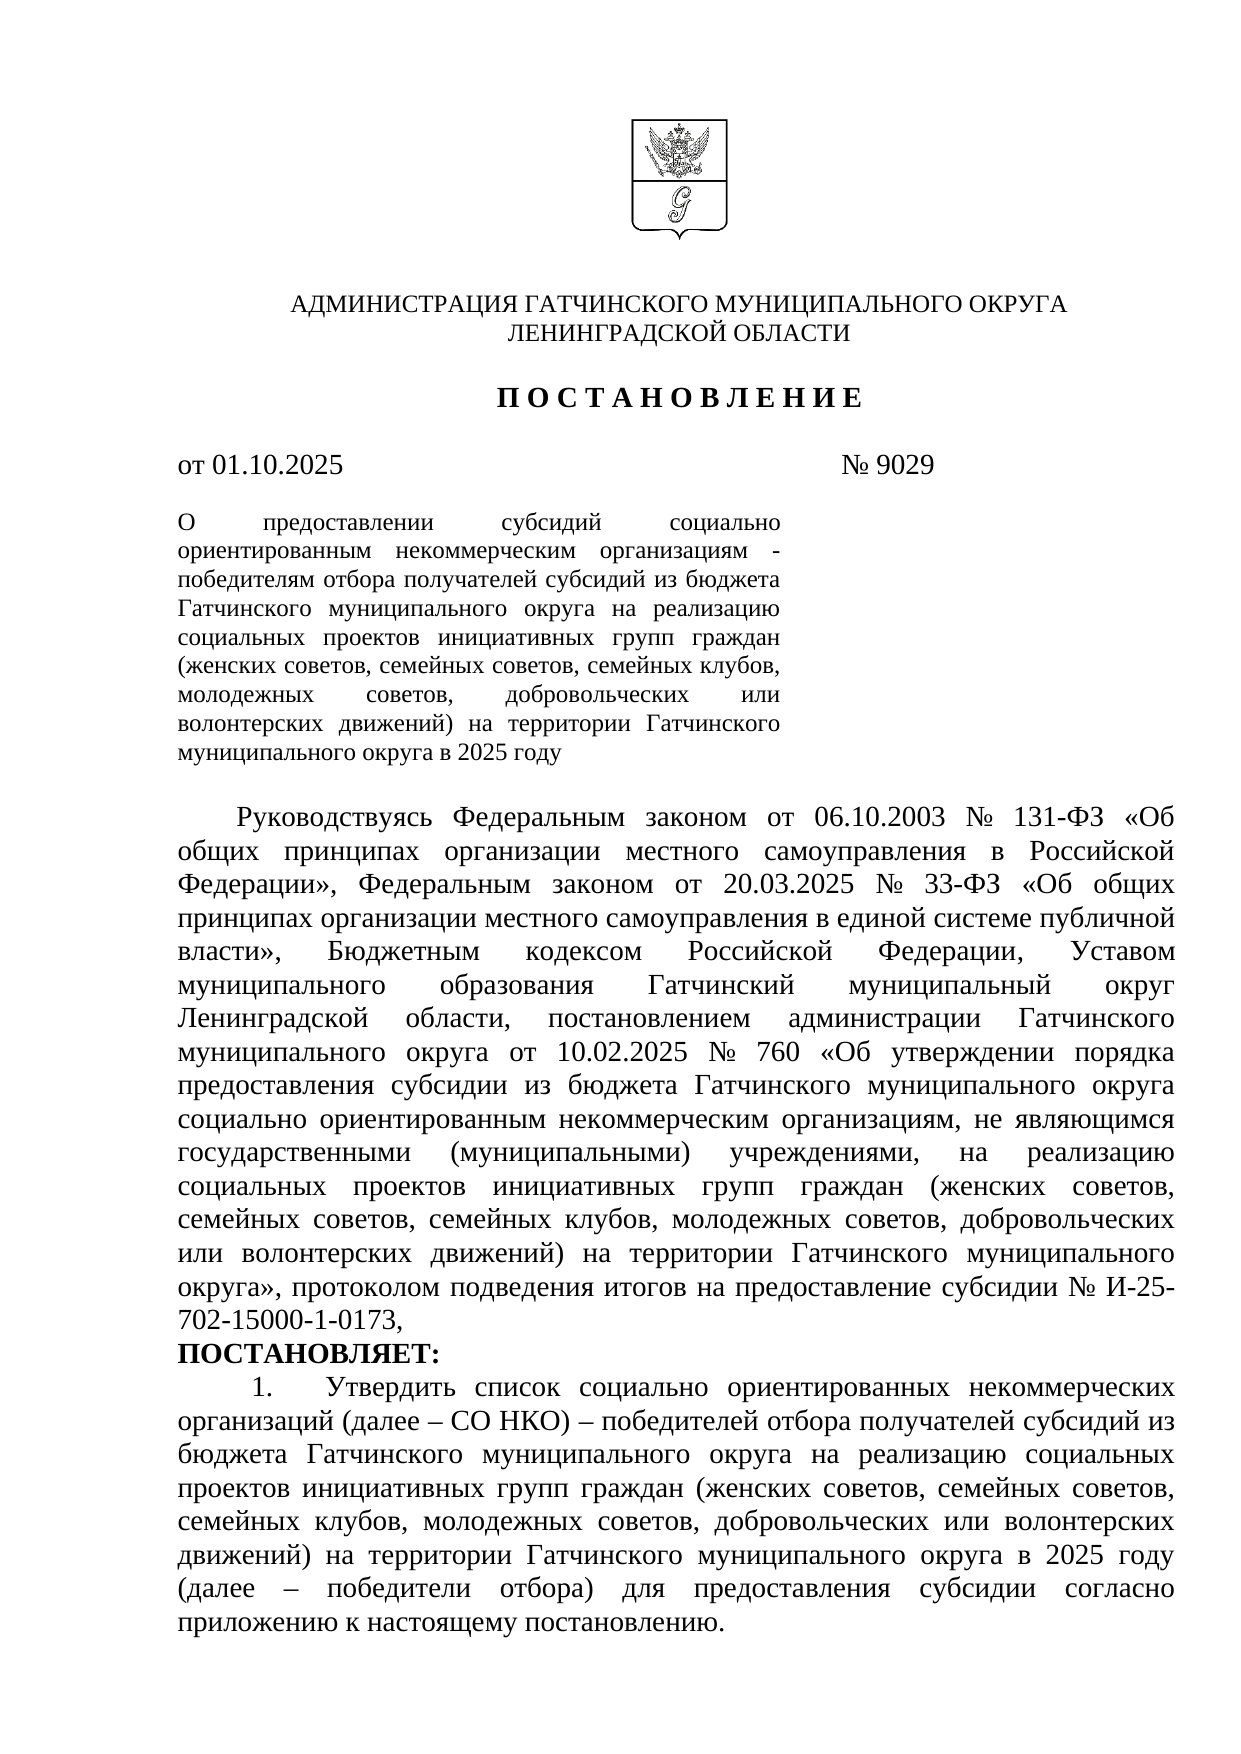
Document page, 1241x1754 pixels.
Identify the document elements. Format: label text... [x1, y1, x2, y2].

table_header О предоставлении субсидий социально ориентированным некоммерческим организациям - победителям отбора получателей субсидий из бюджета Гатчинского муниципального округа на реализацию социальных проектов инициативных групп граждан (женских советов, семейных советов, семейных клубов, молодежных советов, добровольческих или волонтерских движений) на территории Гатчинского муниципального округа в 2025 году [177, 507, 797, 799]
text АДМИНИСТРАЦИЯ ГАТЧИНСКОГО МУНИЦИПАЛЬНОГО ОКРУГА [177, 289, 1181, 318]
picture [630, 118, 729, 241]
text Руководствуясь Федеральным законом от 06.10.2003 № 131-ФЗ «Об общих принципах организации местного самоуправления в Российской Федерации», Федеральным законом от 20.03.2025 № 33-ФЗ «Об общих принципах организации местного самоуправления в единой системе публичной власти», Бюджетным кодексом Российской Федерации, Уставом муниципального образования Гатчинский муниципальный округ Ленинградской области, постановлением администрации Гатчинского муниципального округа от 10.02.2025 № 760 «Об утверждении порядка предоставления субсидии из бюджета Гатчинского муниципального округа социально ориентированным некоммерческим организациям, не являющимся государственными (муниципальными) учреждениями, на реализацию социальных проектов инициативных групп граждан (женских советов, семейных советов, семейных клубов, молодежных советов, добровольческих или волонтерских движений) на территории Гатчинского муниципального округа», протоколом подведения итогов на предоставление субсидии № И-25-702-15000-1-0173, [177, 799, 1176, 1336]
text от 01.10.2025 № 9029 [177, 447, 1181, 481]
list Утвердить список социально ориентированных некоммерческих организаций (далее – СО НКО) – победителей отбора получателей субсидий из бюджета Гатчинского муниципального округа на реализацию социальных проектов инициативных групп граждан (женских советов, семейных советов, семейных клубов, молодежных советов, добровольческих или волонтерских движений) на территории Гатчинского муниципального округа в 2025 году (далее – победители отбора) для предоставления субсидии согласно приложению к настоящему постановлению. [177, 1369, 1176, 1638]
text П О С Т А Н О В Л Е Н И Е [177, 380, 1181, 413]
text ПОСТАНОВЛЯЕТ: [177, 1336, 1176, 1369]
text ЛЕНИНГРАДСКОЙ ОБЛАСТИ [177, 318, 1181, 346]
